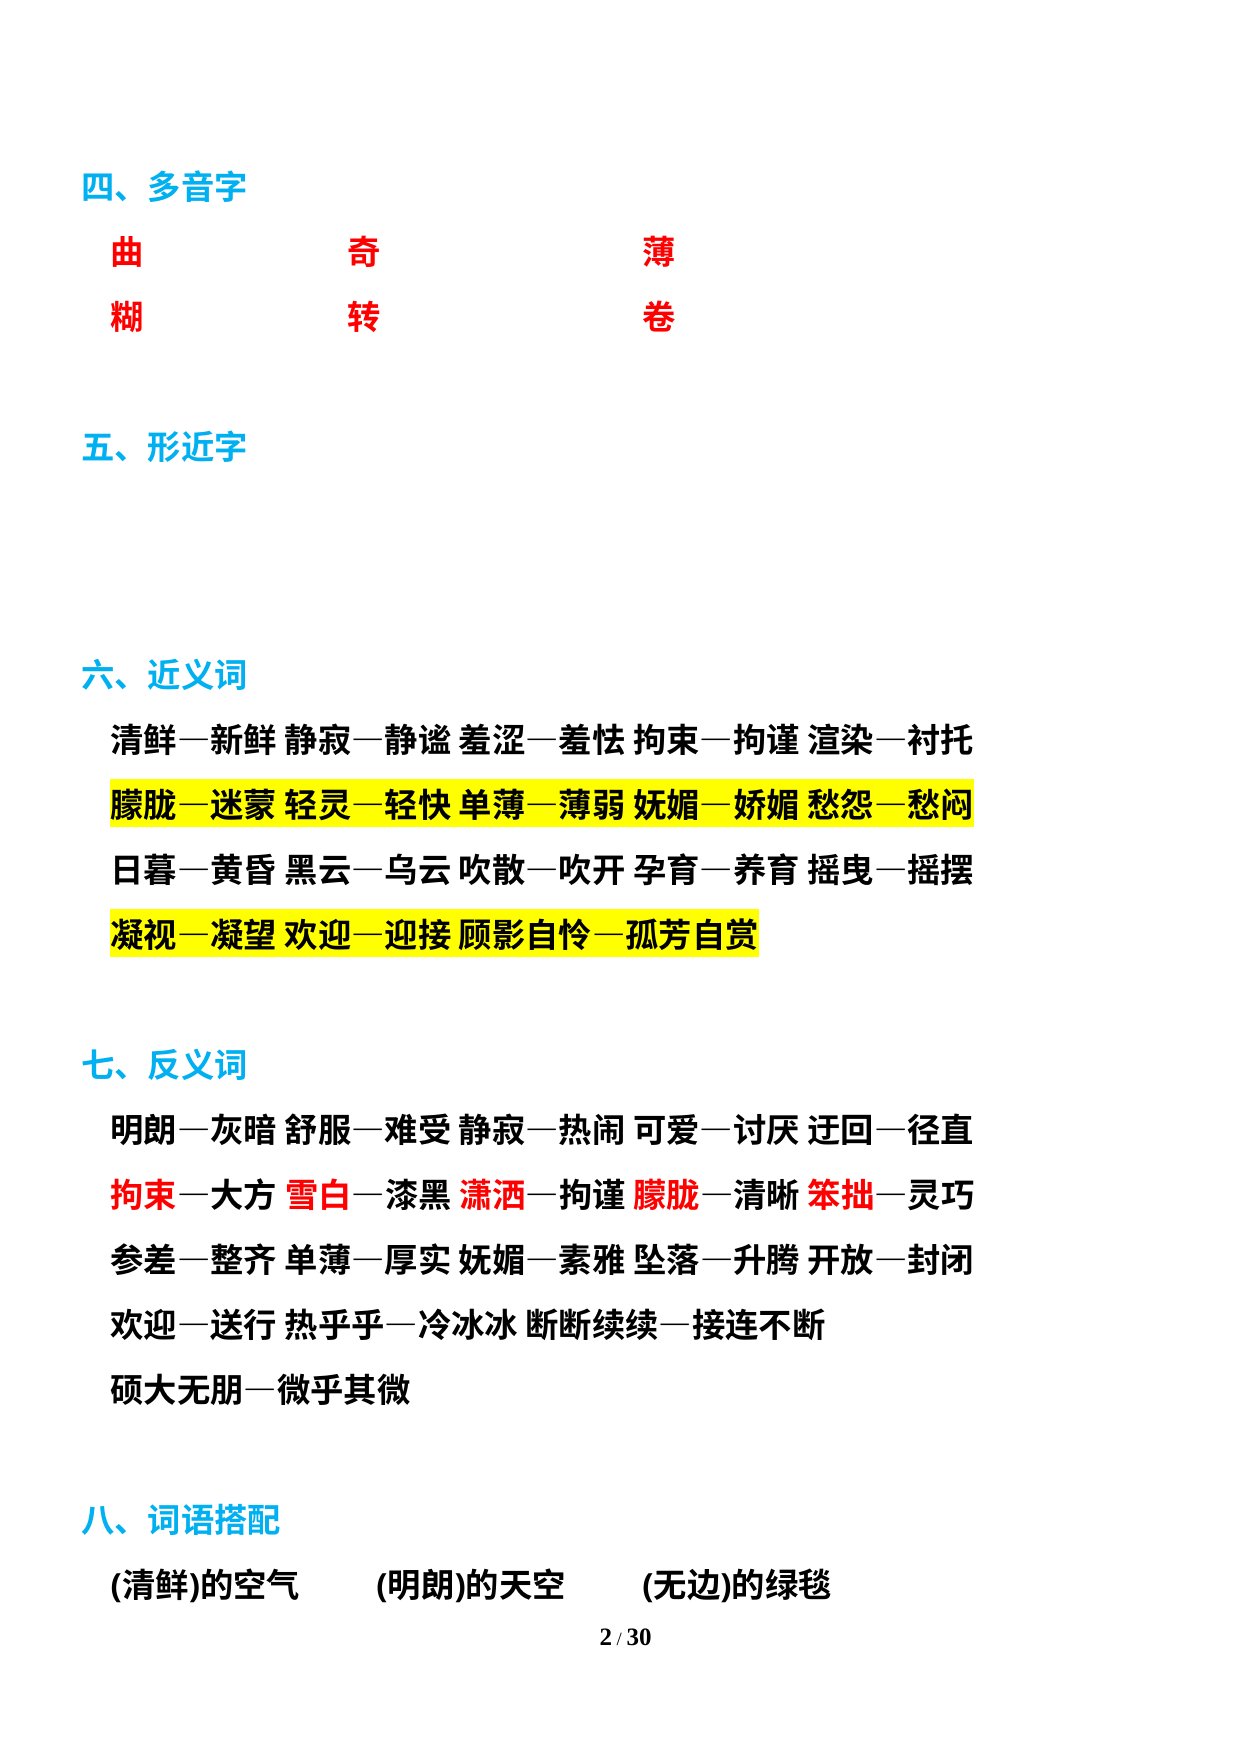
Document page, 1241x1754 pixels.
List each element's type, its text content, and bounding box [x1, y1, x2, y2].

text 朦胧—迷蒙 轻灵—轻快 单薄—薄弱 妩媚—娇媚 愁怨—愁闷 [110, 770, 1165, 835]
text 欢迎—送行 热乎乎—冷冰冰 断断续续—接连不断 [110, 1290, 1165, 1355]
text 参差—整齐 单薄—厚实 妩媚—素雅 坠落—升腾 开放—封闭 [110, 1225, 1165, 1290]
text 明朗—灰暗 舒服—难受 静寂—热闹 可爱—讨厌 迂回—径直 [110, 1095, 1165, 1160]
text 凝视—凝望 欢迎—迎接 顾影自怜—孤芳自赏 [110, 900, 1165, 965]
text 日暮—黄昏 黑云—乌云 吹散—吹开 孕育—养育 摇曳—摇摆 [110, 835, 1165, 900]
text 拘束—大方 雪白—漆黑 潇洒—拘谨 朦胧—清晰 笨拙—灵巧 [110, 1160, 1165, 1225]
text 五、形近字 [81, 413, 1165, 478]
text 四、多音字 [81, 153, 1165, 218]
text 六、近义词 [81, 640, 1165, 705]
text 曲 奇 薄 [110, 218, 1165, 283]
text 八、词语搭配 [81, 1485, 1165, 1550]
text 七、反义词 [81, 1030, 1165, 1095]
text 硕大无朋—微乎其微 [110, 1355, 1165, 1420]
text (清鲜)的空气 (明朗)的天空 (无边)的绿毯 [110, 1550, 1165, 1615]
text 清鲜—新鲜 静寂—静谧 羞涩—羞怯 拘束—拘谨 渲染—衬托 [110, 705, 1165, 770]
text 糊 转 卷 [110, 283, 1165, 348]
